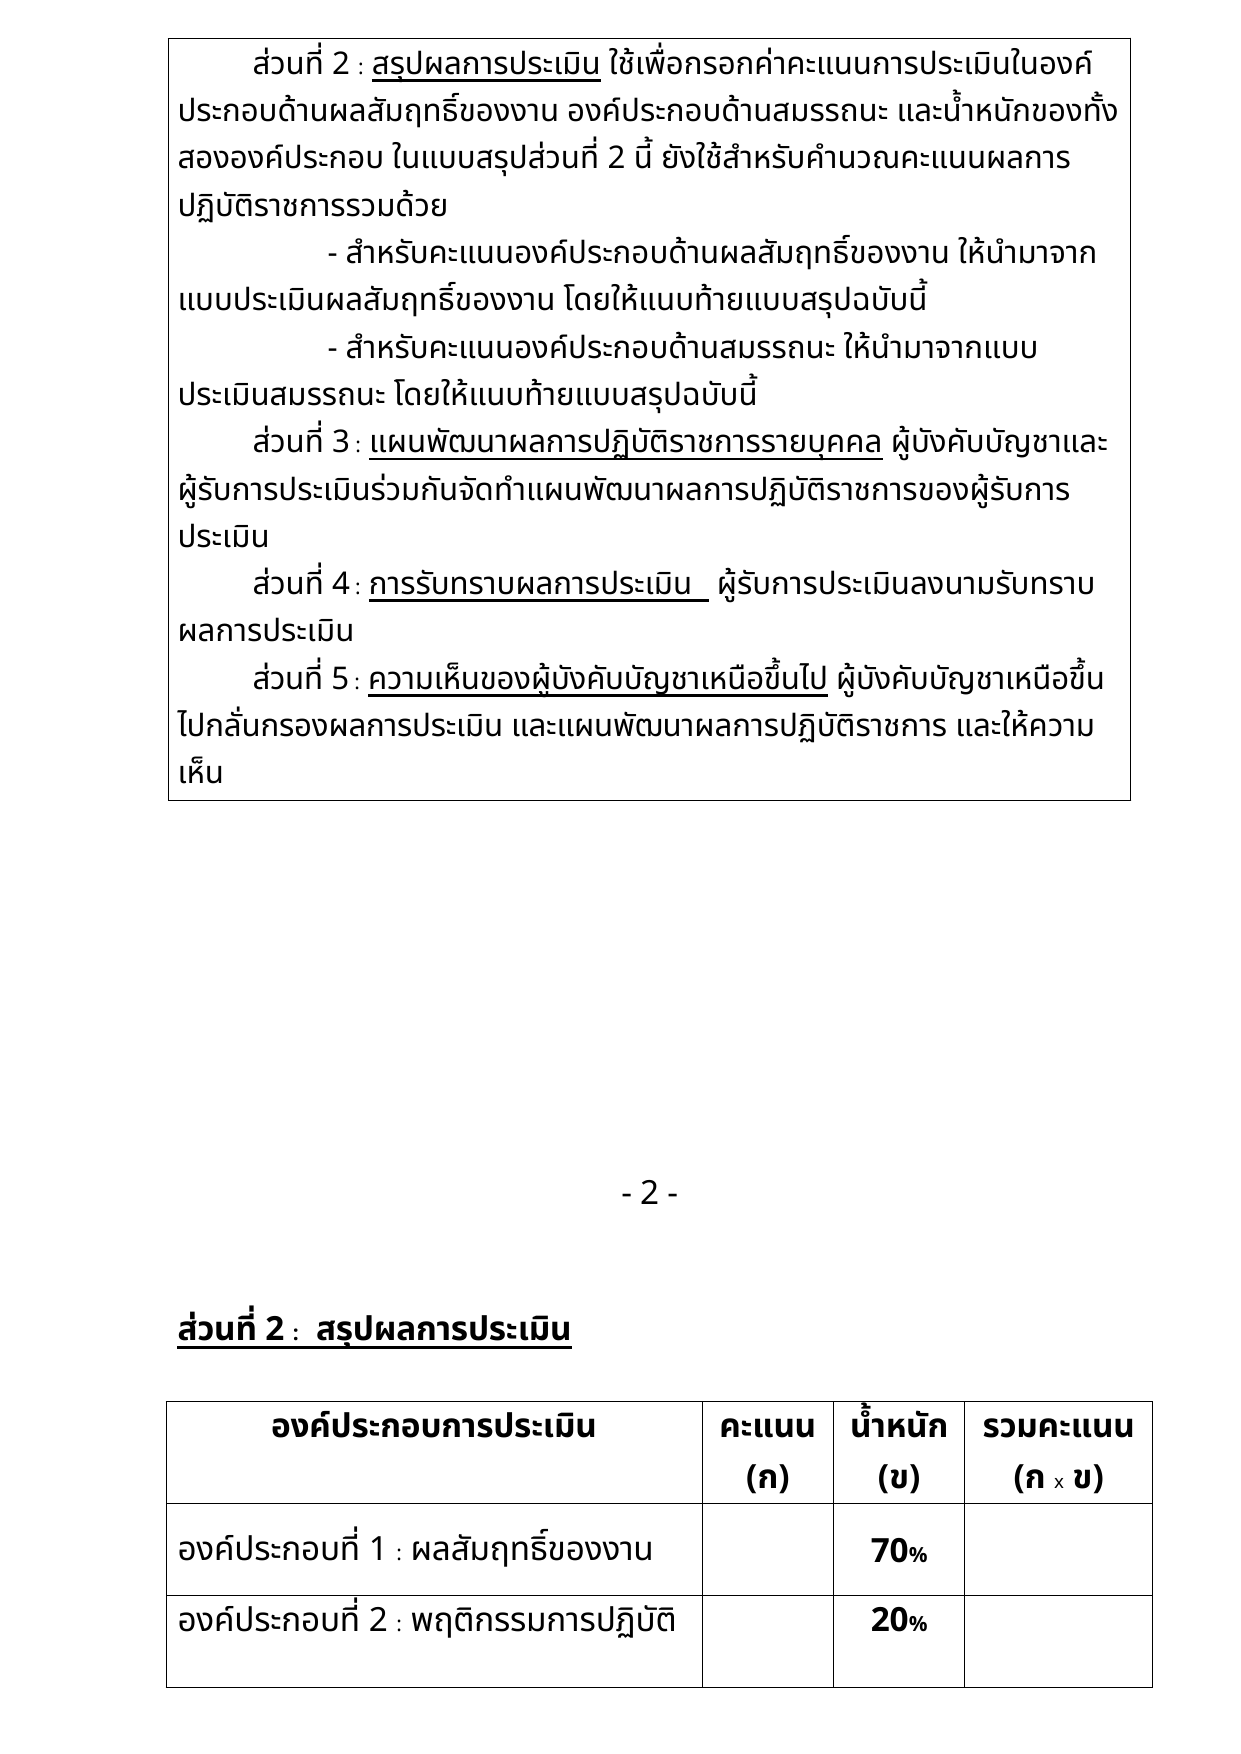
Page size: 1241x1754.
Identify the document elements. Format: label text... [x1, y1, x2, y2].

table_cell องค์ประกอบที่ 1 : ผลสัมฤทธิ์ของงาน [167, 1504, 702, 1595]
table_cell [965, 1504, 1152, 1595]
text ส่วนที่ 3 : แผนพัฒนาผลการปฏิบัติราชการรายบุคคล ผู้บังคับบัญชาและผู้รับการประเมินร่วมกันจัดทำแผนพัฒนาผลการปฏิบัติราชการของผู้รับการประเมิน [177, 419, 1122, 561]
table_cell [703, 1504, 833, 1595]
text - สำหรับคะแนนองค์ประกอบด้านผลสัมฤทธิ์ของงาน ให้นำมาจากแบบประเมินผลสัมฤทธิ์ของงาน โดยให้แนบท้ายแบบสรุปฉบับนี้ [177, 230, 1122, 325]
text ส่วนที่ 4 : การรับทราบผลการประเมิน ผู้รับการประเมินลงนามรับทราบผลการประเมิน [177, 561, 1122, 653]
text ส่วนที่ 2 : สรุปผลการประเมิน [177, 1305, 1122, 1356]
table_header คะแนน (ก) [703, 1402, 833, 1503]
text - 2 - [177, 1169, 1122, 1214]
table_cell 70% [834, 1504, 964, 1595]
table_header องค์ประกอบการประเมิน [167, 1402, 702, 1503]
table_cell 20% [834, 1596, 964, 1687]
table_header น้ำหนัก (ข) [834, 1402, 964, 1503]
text ส่วนที่ 2 : สรุปผลการประเมิน ใช้เพื่อกรอกค่าคะแนนการประเมินในองค์ประกอบด้านผลสัมฤทธิ์ของงาน องค์ประกอบด้านสมรรถนะ และน้ำหนักของทั้งสององค์ประกอบ ในแบบสรุปส่วนที่ 2 นี้ ยังใช้สำหรับคำนวณคะแนนผลการปฏิบัติราชการรวมด้วย [169, 39, 1130, 230]
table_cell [167, 1596, 702, 1687]
text - สำหรับคะแนนองค์ประกอบด้านสมรรถนะ ให้นำมาจากแบบประเมินสมรรถนะ โดยให้แนบท้ายแบบสรุปฉบับนี้ [177, 325, 1122, 419]
text ส่วนที่ 5 : ความเห็นของผู้บังคับบัญชาเหนือขึ้นไป ผู้บังคับบัญชาเหนือขึ้นไปกลั่นกรองผลการประเมิน และแผนพัฒนาผลการปฏิบัติราชการ และให้ความเห็น [169, 653, 1130, 800]
table_cell [703, 1596, 833, 1687]
table_cell [965, 1596, 1152, 1687]
table_header รวมคะแนน (ก x ข) [965, 1402, 1152, 1503]
